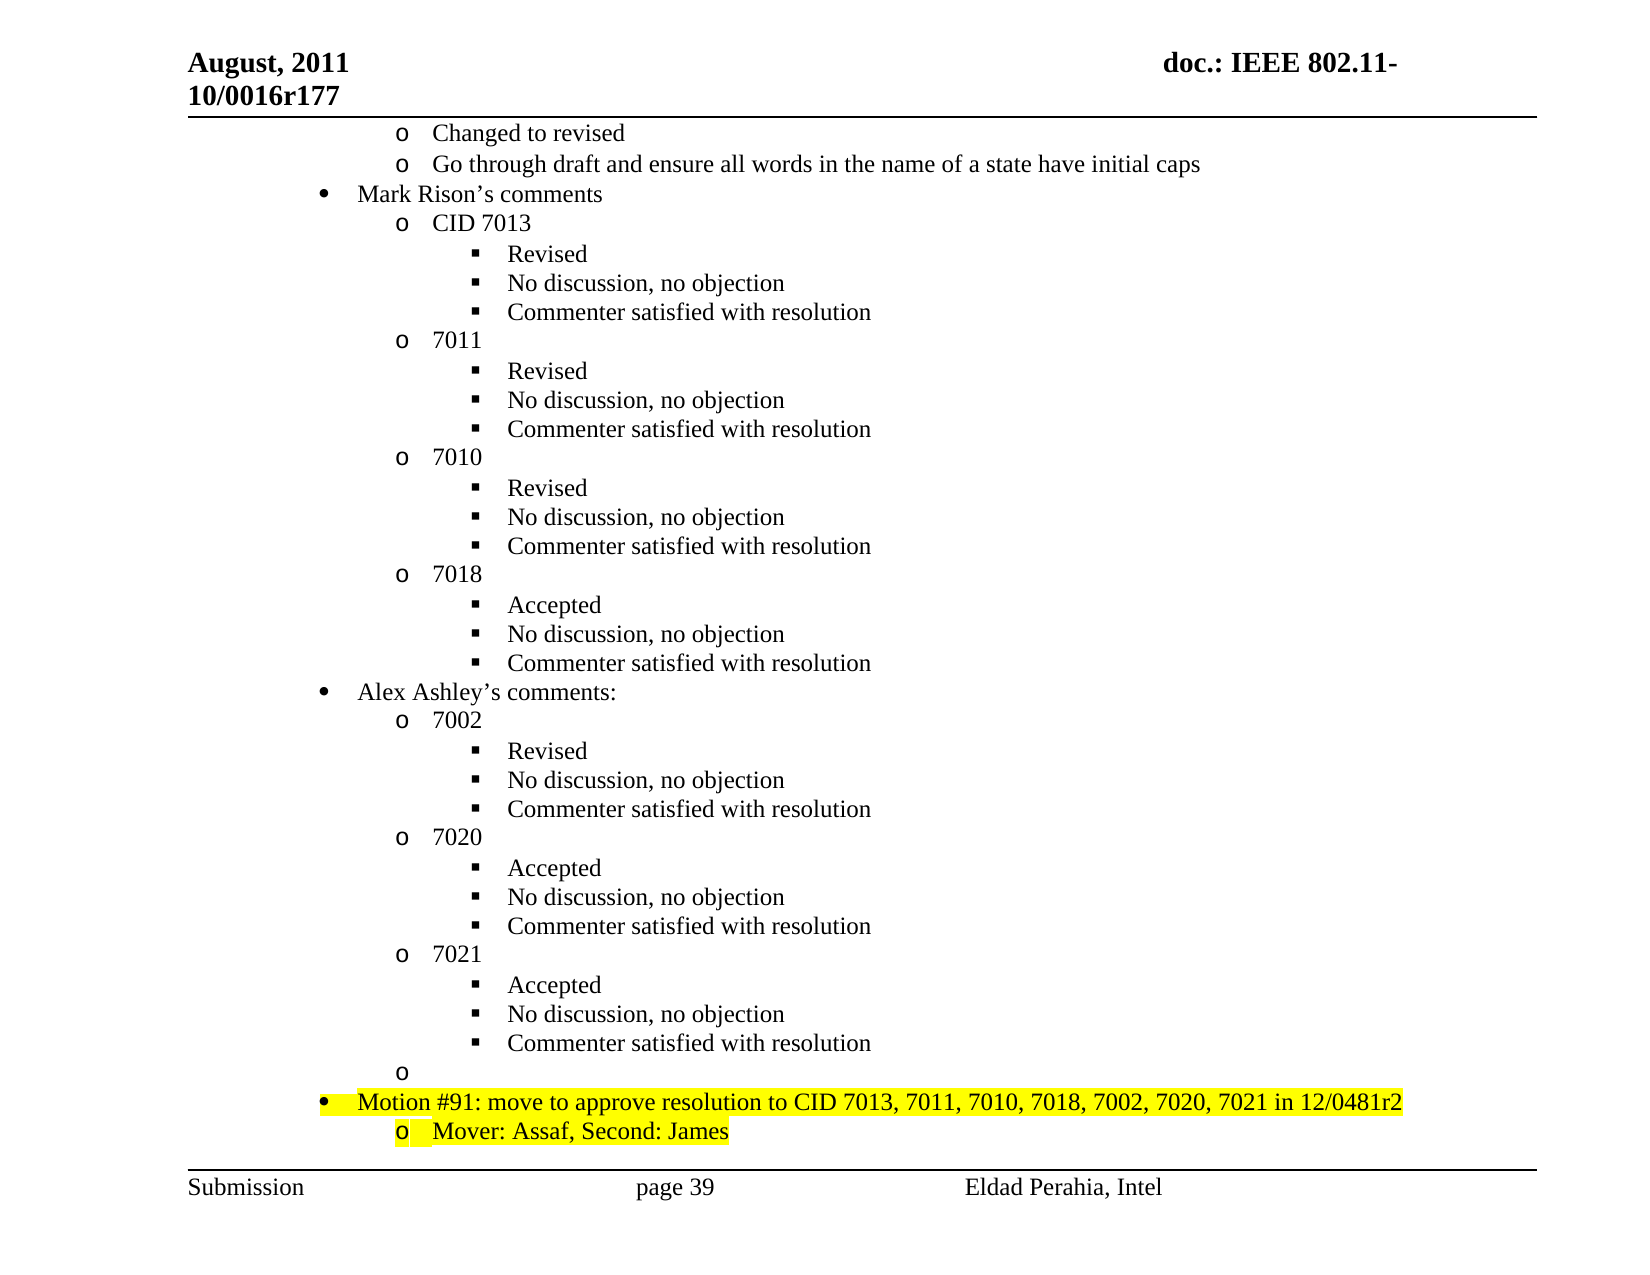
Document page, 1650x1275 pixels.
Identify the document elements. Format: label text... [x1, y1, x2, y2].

list No discussion, no objection [469, 502, 1537, 531]
list Accepted [469, 853, 1537, 882]
list Accepted [469, 590, 1537, 619]
list 7002 [394, 705, 1537, 736]
list Motion #91: move to approve resolution to CID 7013, 7011, 7010, 7018, 7002, 7020, 7021 in 12/0481r2 [319, 1087, 1537, 1116]
list Revised [469, 473, 1537, 502]
list 7011 [394, 325, 1537, 356]
list CID 7013 [394, 208, 1537, 239]
list 7020 [394, 822, 1537, 853]
list Revised [469, 736, 1537, 765]
list Commenter satisfied with resolution [469, 414, 1537, 442]
list 7021 [394, 939, 1537, 970]
list Revised [469, 239, 1537, 268]
list No discussion, no objection [469, 268, 1537, 297]
list Mover: Assaf, Second: James [432, 1116, 1537, 1147]
list Mark Rison’s comments [319, 179, 1537, 208]
list No discussion, no objection [469, 765, 1537, 794]
list Go through draft and ensure all words in the name of a state have initial caps [394, 149, 1537, 179]
list Commenter satisfied with resolution [469, 794, 1537, 822]
list 7018 [394, 559, 1537, 590]
list Commenter satisfied with resolution [469, 531, 1537, 559]
list Commenter satisfied with resolution [469, 648, 1537, 677]
list Alex Ashley’s comments: [319, 677, 1537, 705]
list No discussion, no objection [469, 882, 1537, 911]
list No discussion, no objection [469, 385, 1537, 414]
list Commenter satisfied with resolution [469, 297, 1537, 325]
list No discussion, no objection [469, 619, 1537, 648]
list Revised [469, 356, 1537, 385]
list Commenter satisfied with resolution [469, 911, 1537, 939]
list Changed to revised [394, 118, 1537, 149]
list 7010 [394, 442, 1537, 473]
list Commenter satisfied with resolution [469, 1028, 1537, 1057]
list Accepted [469, 970, 1537, 999]
list No discussion, no objection [469, 999, 1537, 1028]
